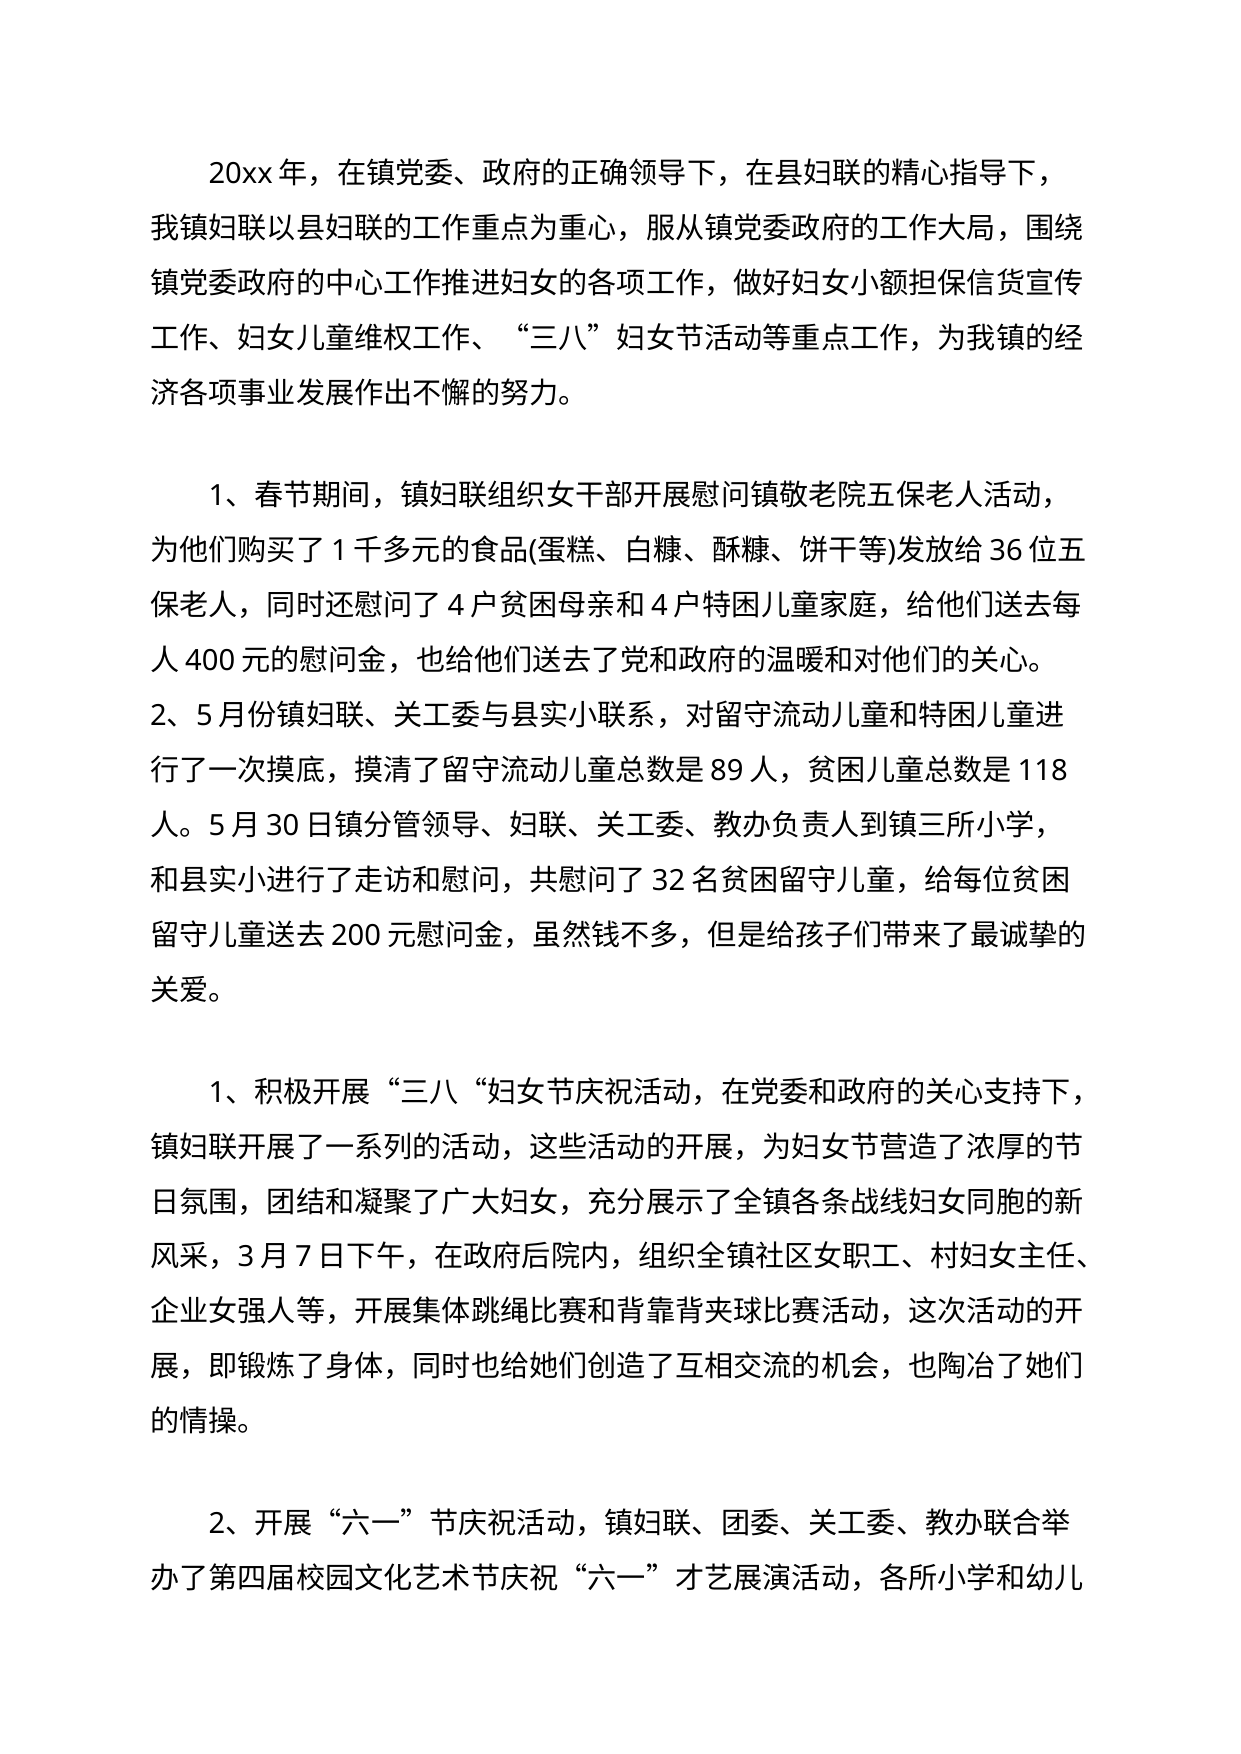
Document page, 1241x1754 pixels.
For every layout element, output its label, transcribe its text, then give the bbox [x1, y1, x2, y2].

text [150, 1499, 1090, 1597]
text 20xx年，在镇党委、政府的正确领导下，在县妇联的精心指导下，我镇妇联以县妇联的工作重点为重心，服从镇党委政府的工作大局，围绕镇党委政府的中心工作推进妇女的各项工作，做好妇女小额担保信货宣传工作、妇女儿童维权工作、“三八”妇女节活动等重点工作，为我镇的经济各项事业发展作出不懈的努力。 [150, 150, 1090, 412]
text 1、积极开展“三八“妇女节庆祝活动，在党委和政府的关心支持下，镇妇联开展了一系列的活动，这些活动的开展，为妇女节营造了浓厚的节日氛围，团结和凝聚了广大妇女，充分展示了全镇各条战线妇女同胞的新风采，3月7日下午，在政府后院内，组织全镇社区女职工、村妇女主任、企业女强人等，开展集体跳绳比赛和背靠背夹球比赛活动，这次活动的开展，即锻炼了身体，同时也给她们创造了互相交流的机会，也陶冶了她们的情操。 [150, 1068, 1090, 1440]
text 1、春节期间，镇妇联组织女干部开展慰问镇敬老院五保老人活动，为他们购买了1千多元的食品(蛋糕、白糠、酥糠、饼干等)发放给36位五保老人，同时还慰问了4户贫困母亲和4户特困儿童家庭，给他们送去每人400元的慰问金，也给他们送去了党和政府的温暖和对他们的关心。2、5月份镇妇联、关工委与县实小联系，对留守流动儿童和特困儿童进行了一次摸底，摸清了留守流动儿童总数是89人，贫困儿童总数是118人。5月30日镇分管领导、妇联、关工委、教办负责人到镇三所小学，和县实小进行了走访和慰问，共慰问了32名贫困留守儿童，给每位贫困留守儿童送去200元慰问金，虽然钱不多，但是给孩子们带来了最诚挚的关爱。 [150, 471, 1090, 1009]
